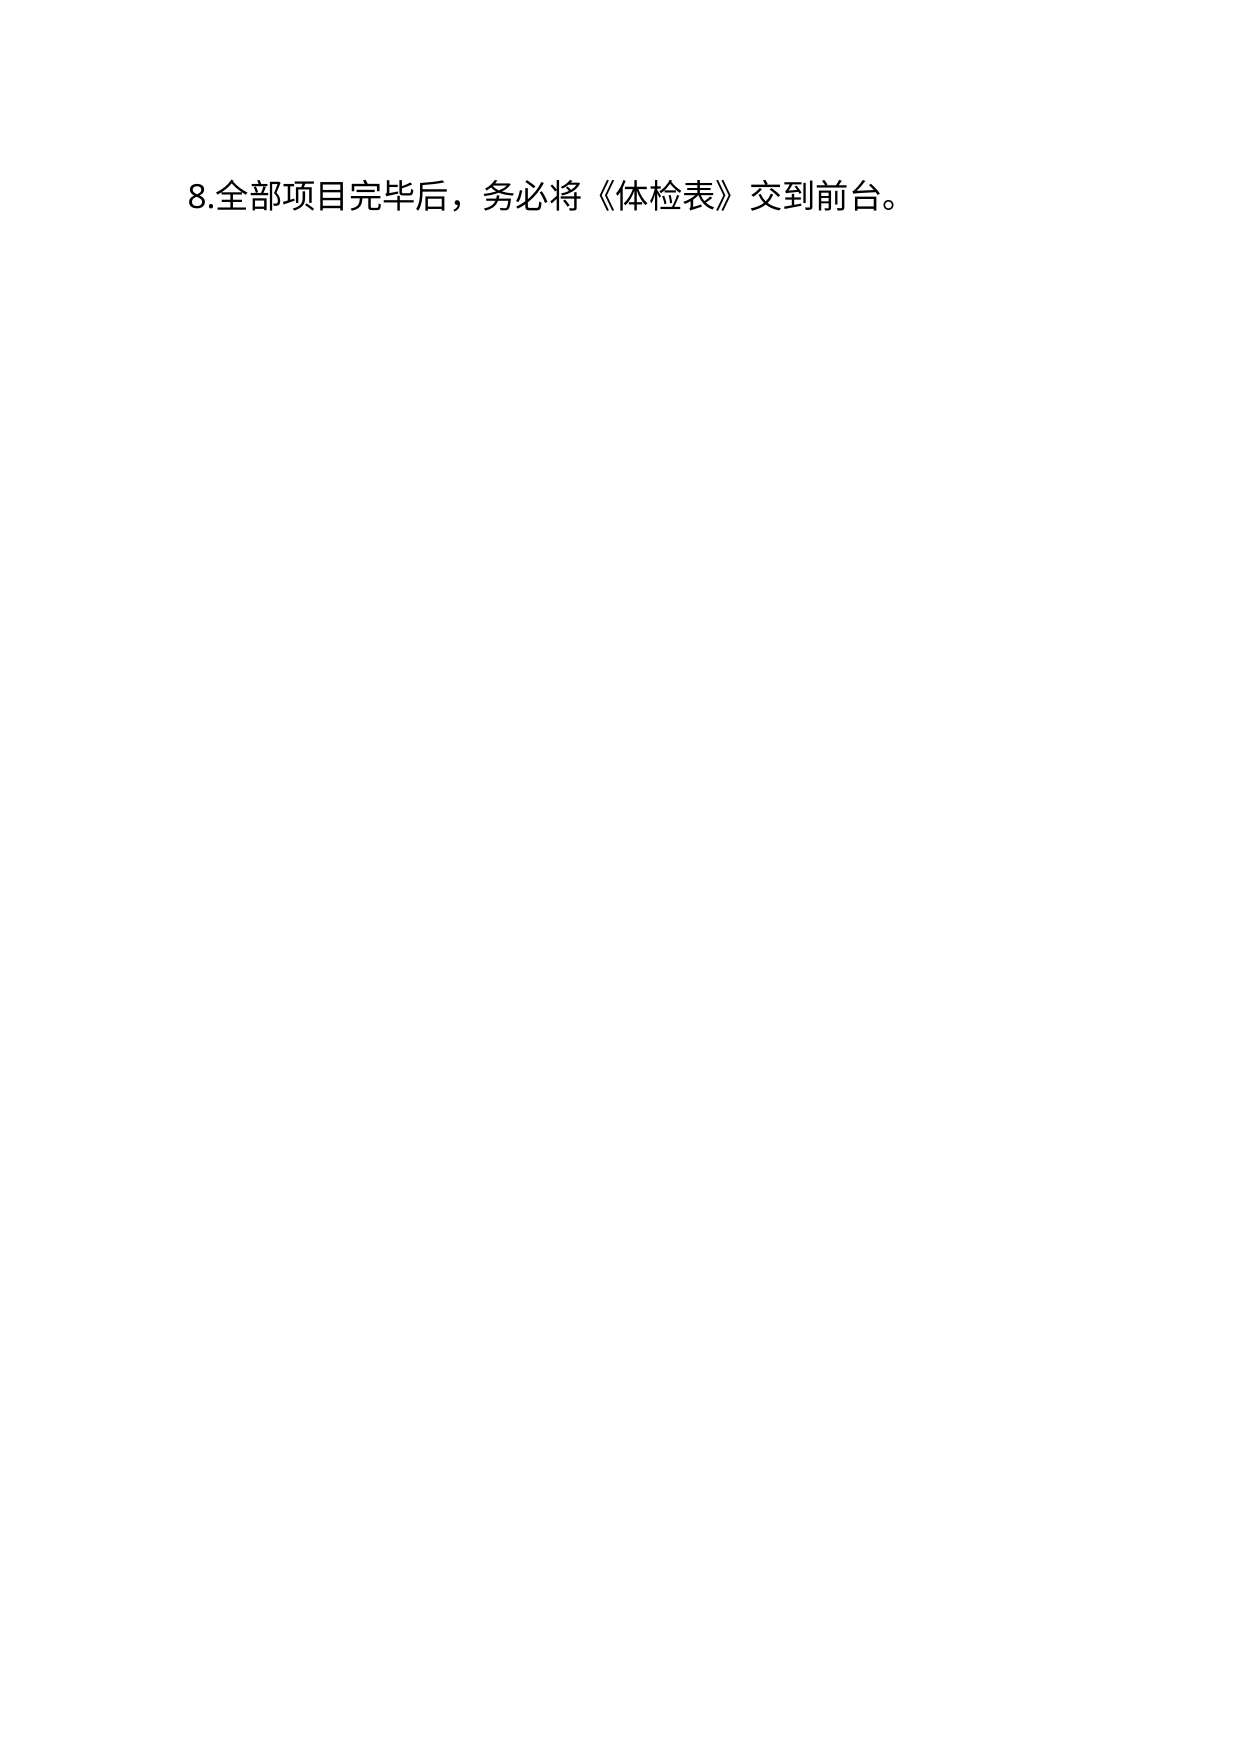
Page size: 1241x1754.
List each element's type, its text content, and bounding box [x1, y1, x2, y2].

text 8.全部项目完毕后，务必将《体检表》交到前台。 [187, 162, 1053, 227]
